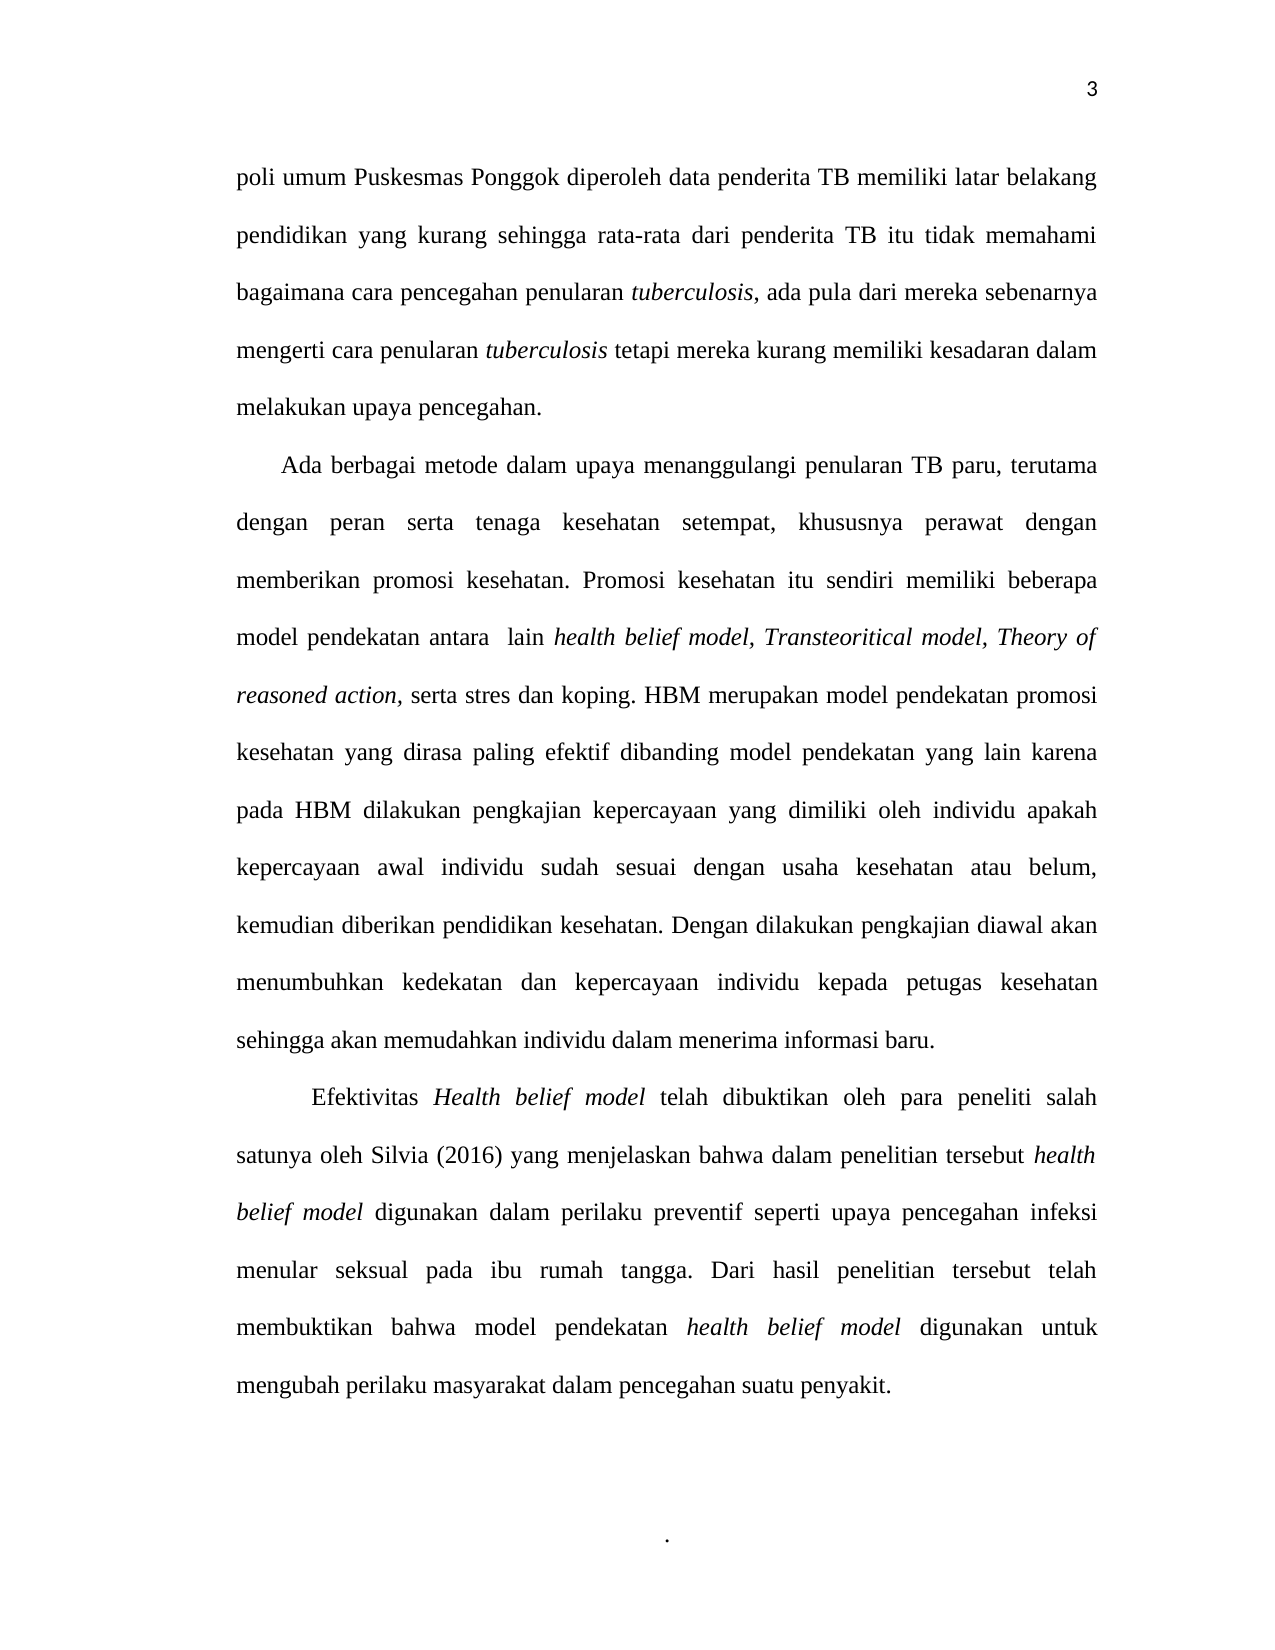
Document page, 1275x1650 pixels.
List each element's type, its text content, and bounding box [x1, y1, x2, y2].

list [236, 162, 1098, 421]
list Efektivitas Health belief model telah dibuktikan oleh para peneliti salah satunya oleh Silvia (2016) yang menjelaskan bahwa dalam penelitian tersebut health belief model digunakan dalam perilaku preventif seperti upaya pencegahan infeksi menular seksual pada ibu rumah tangga. Dari hasil penelitian tersebut telah membuktikan bahwa model pendekatan health belief model digunakan untuk mengubah perilaku masyarakat dalam pencegahan suatu penyakit. [236, 1082, 1098, 1399]
list Ada berbagai metode dalam upaya menanggulangi penularan TB paru, terutama dengan peran serta tenaga kesehatan setempat, khususnya perawat dengan memberikan promosi kesehatan. Promosi kesehatan itu sendiri memiliki beberapa model pendekatan antara lain health belief model, Transteoritical model, Theory of reasoned action, serta stres dan koping. HBM merupakan model pendekatan promosi kesehatan yang dirasa paling efektif dibanding model pendekatan yang lain karena pada HBM dilakukan pengkajian kepercayaan yang dimiliki oleh individu apakah kepercayaan awal individu sudah sesuai dengan usaha kesehatan atau belum, kemudian diberikan pendidikan kesehatan. Dengan dilakukan pengkajian diawal akan menumbuhkan kedekatan dan kepercayaan individu kepada petugas kesehatan sehingga akan memudahkan individu dalam menerima informasi baru. [236, 450, 1098, 1054]
